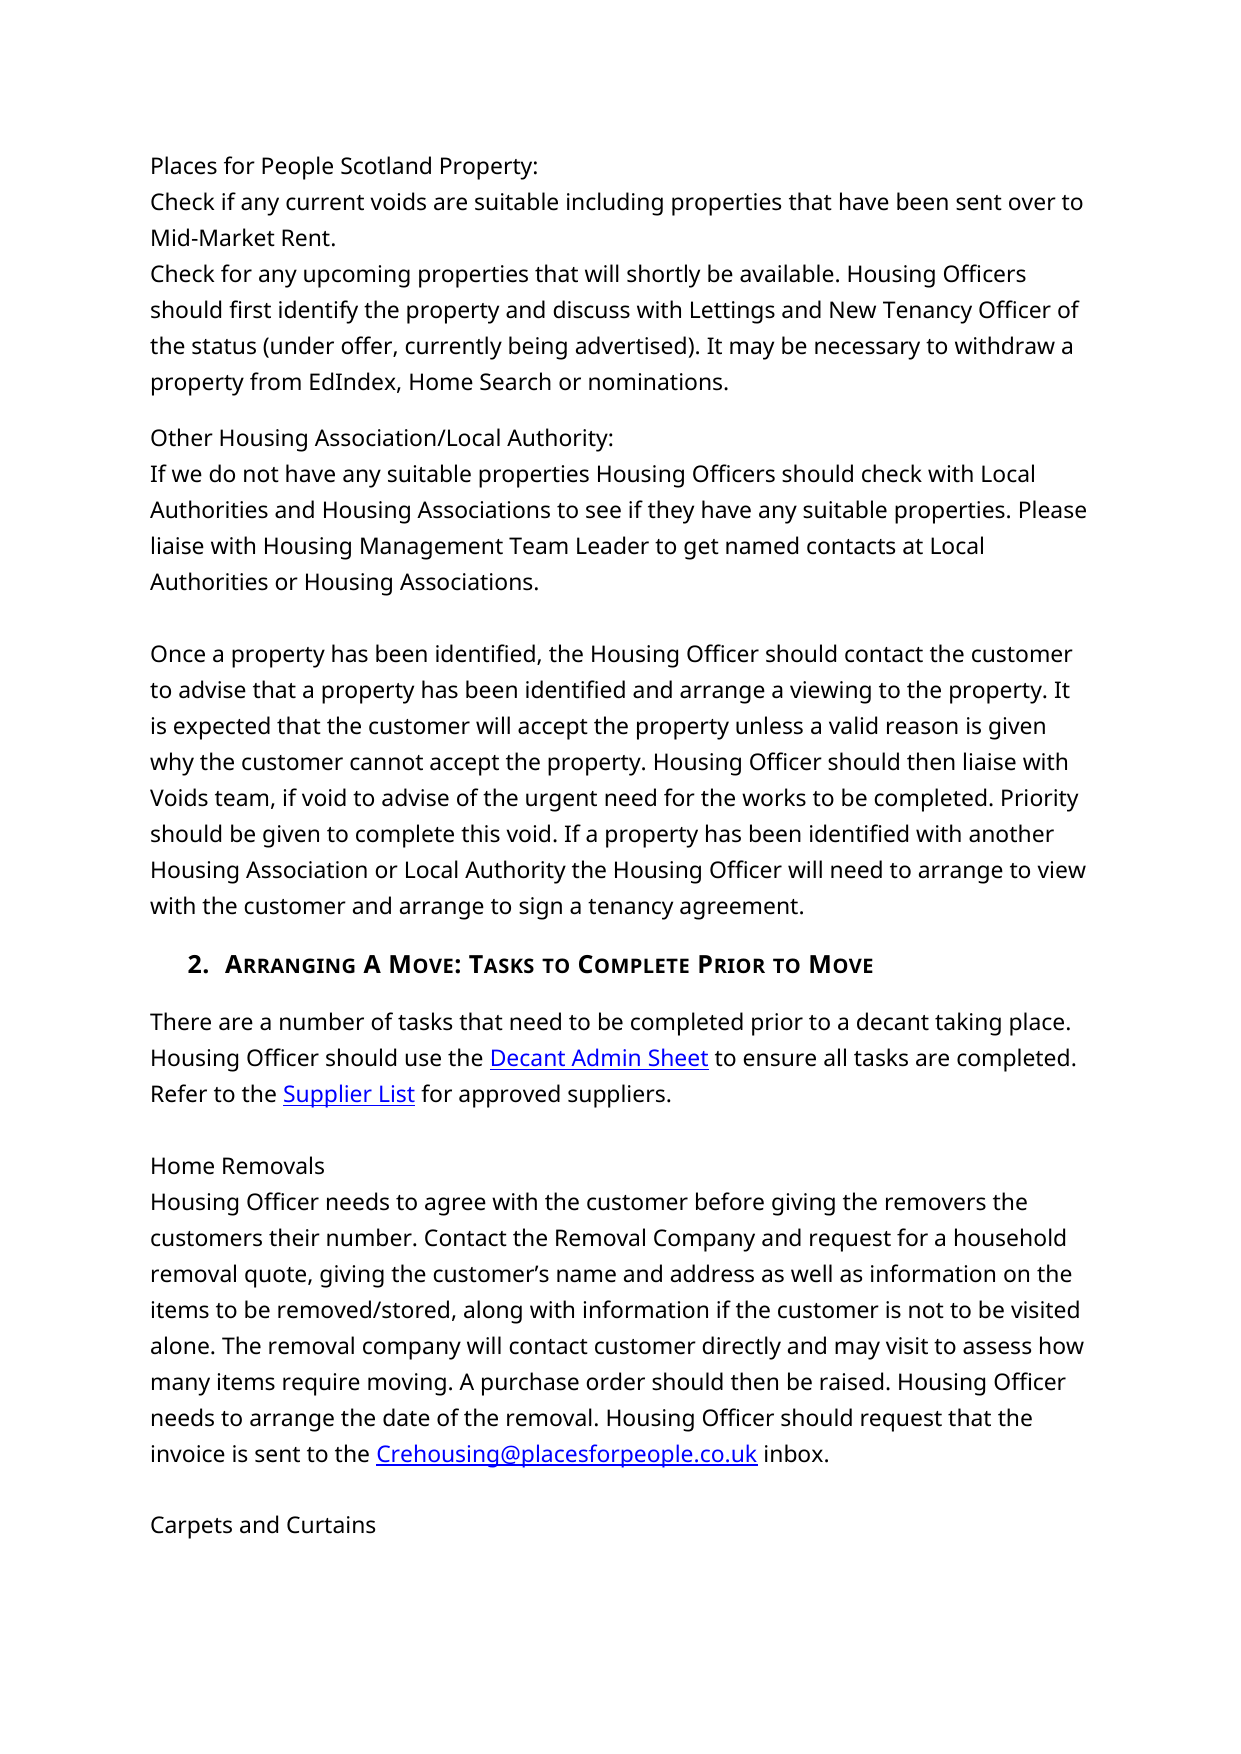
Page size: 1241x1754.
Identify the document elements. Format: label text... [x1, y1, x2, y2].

text Check if any current voids are suitable including properties that have been sent over to Mid-Market Rent. [150, 186, 1090, 253]
text Once a property has been identified, the Housing Officer should contact the customer to advise that a property has been identified and arrange a viewing to the property. It is expected that the customer will accept the property unless a valid reason is given why the customer cannot accept the property. Housing Officer should then liaise with Voids team, if void to advise of the urgent need for the works to be completed. Priority should be given to complete this void. If a property has been identified with another Housing Association or Local Authority the Housing Officer will need to arrange to view with the customer and arrange to sign a tenancy agreement. [150, 638, 1090, 921]
text Carpets and Curtains [150, 1509, 1090, 1541]
text Housing Officer needs to agree with the customer before giving the removers the customers their number. Contact the Removal Company and request for a household removal quote, giving the customer’s name and address as well as information on the items to be removed/stored, along with information if the customer is not to be visited alone. The removal company will contact customer directly and may visit to assess how many items require moving. A purchase order should then be raised. Housing Officer needs to arrange the date of the removal. Housing Officer should request that the invoice is sent to the Crehousing@placesforpeople.co.uk inbox. [150, 1186, 1090, 1469]
text Home Removals [150, 1150, 1090, 1181]
text Check for any upcoming properties that will shortly be available. Housing Officers should first identify the property and discuss with Lettings and New Tenancy Officer of the status (under offer, currently being advertised). It may be necessary to withdraw a property from EdIndex, Home Search or nominations. [150, 258, 1090, 397]
text There are a number of tasks that need to be completed prior to a decant taking place. Housing Officer should use the Decant Admin Sheet to ensure all tasks are completed. Refer to the Supplier List for approved suppliers. [150, 1006, 1090, 1109]
text If we do not have any suitable properties Housing Officers should check with Local Authorities and Housing Associations to see if they have any suitable properties. Please liaise with Housing Management Team Leader to get named contacts at Local Authorities or Housing Associations. [150, 458, 1090, 597]
text Other Housing Association/Local Authority: [150, 422, 1090, 454]
list Arranging A Move: Tasks to Complete Prior to Move [187, 946, 1090, 980]
text Places for People Scotland Property: [150, 150, 1090, 181]
